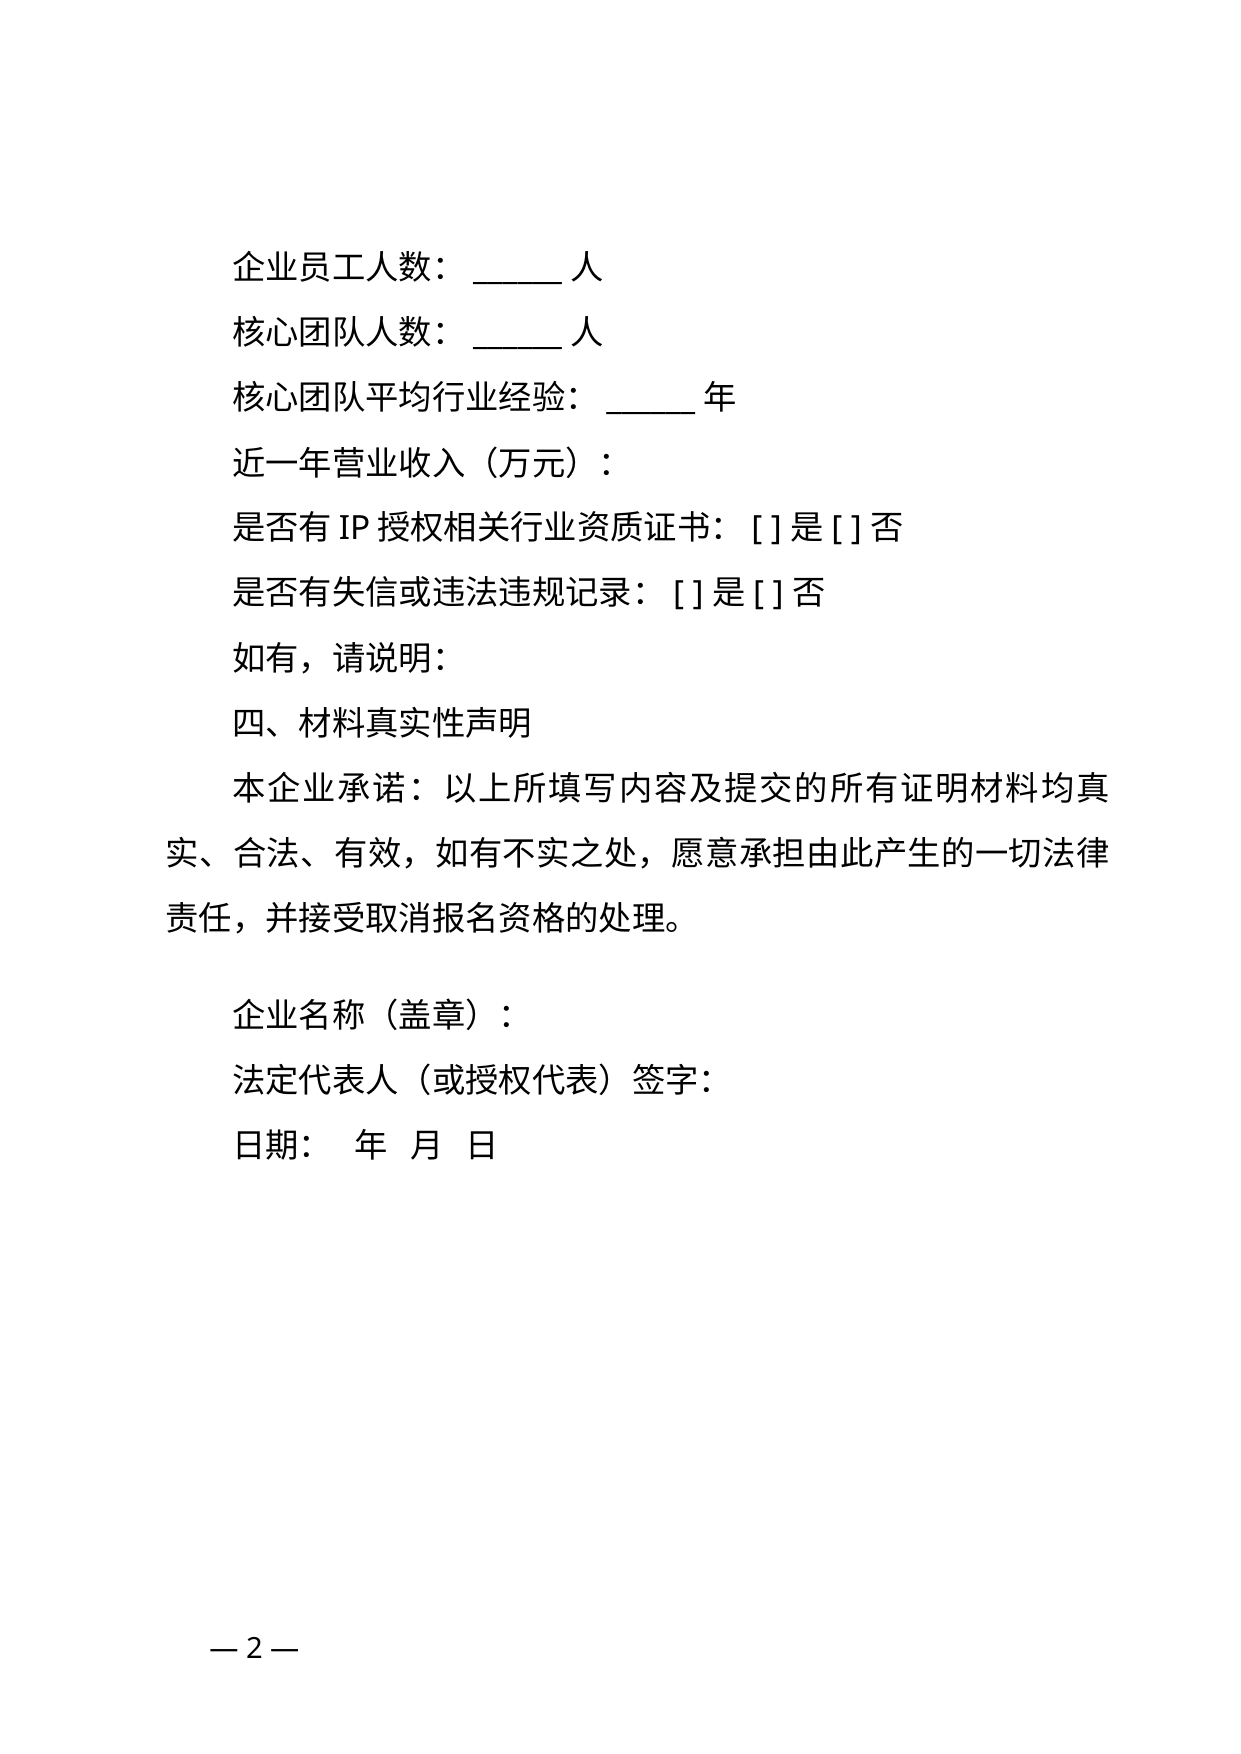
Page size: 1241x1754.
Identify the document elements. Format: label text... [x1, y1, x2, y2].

list 四、材料真实性声明 [165, 688, 1110, 753]
text 本企业承诺：以上所填写内容及提交的所有证明材料均真实、合法、有效，如有不实之处，愿意承担由此产生的一切法律责任，并接受取消报名资格的处理。 [165, 753, 1110, 948]
text 企业名称（盖章）： [165, 980, 1110, 1045]
text 核心团队人数： ______ 人 [165, 298, 1110, 363]
text 企业员工人数： ______ 人 [165, 233, 1110, 298]
text 法定代表人（或授权代表）签字： [165, 1045, 1110, 1110]
text 日期： 年 月 日 [165, 1110, 1110, 1175]
text 是否有失信或违法违规记录： [ ] 是 [ ] 否 [165, 558, 1110, 623]
text 如有，请说明： [165, 623, 1110, 688]
text 是否有IP授权相关行业资质证书： [ ] 是 [ ] 否 [165, 493, 1110, 558]
text 核心团队平均行业经验： ______ 年 [165, 363, 1110, 428]
text 近一年营业收入（万元）： [165, 428, 1110, 493]
